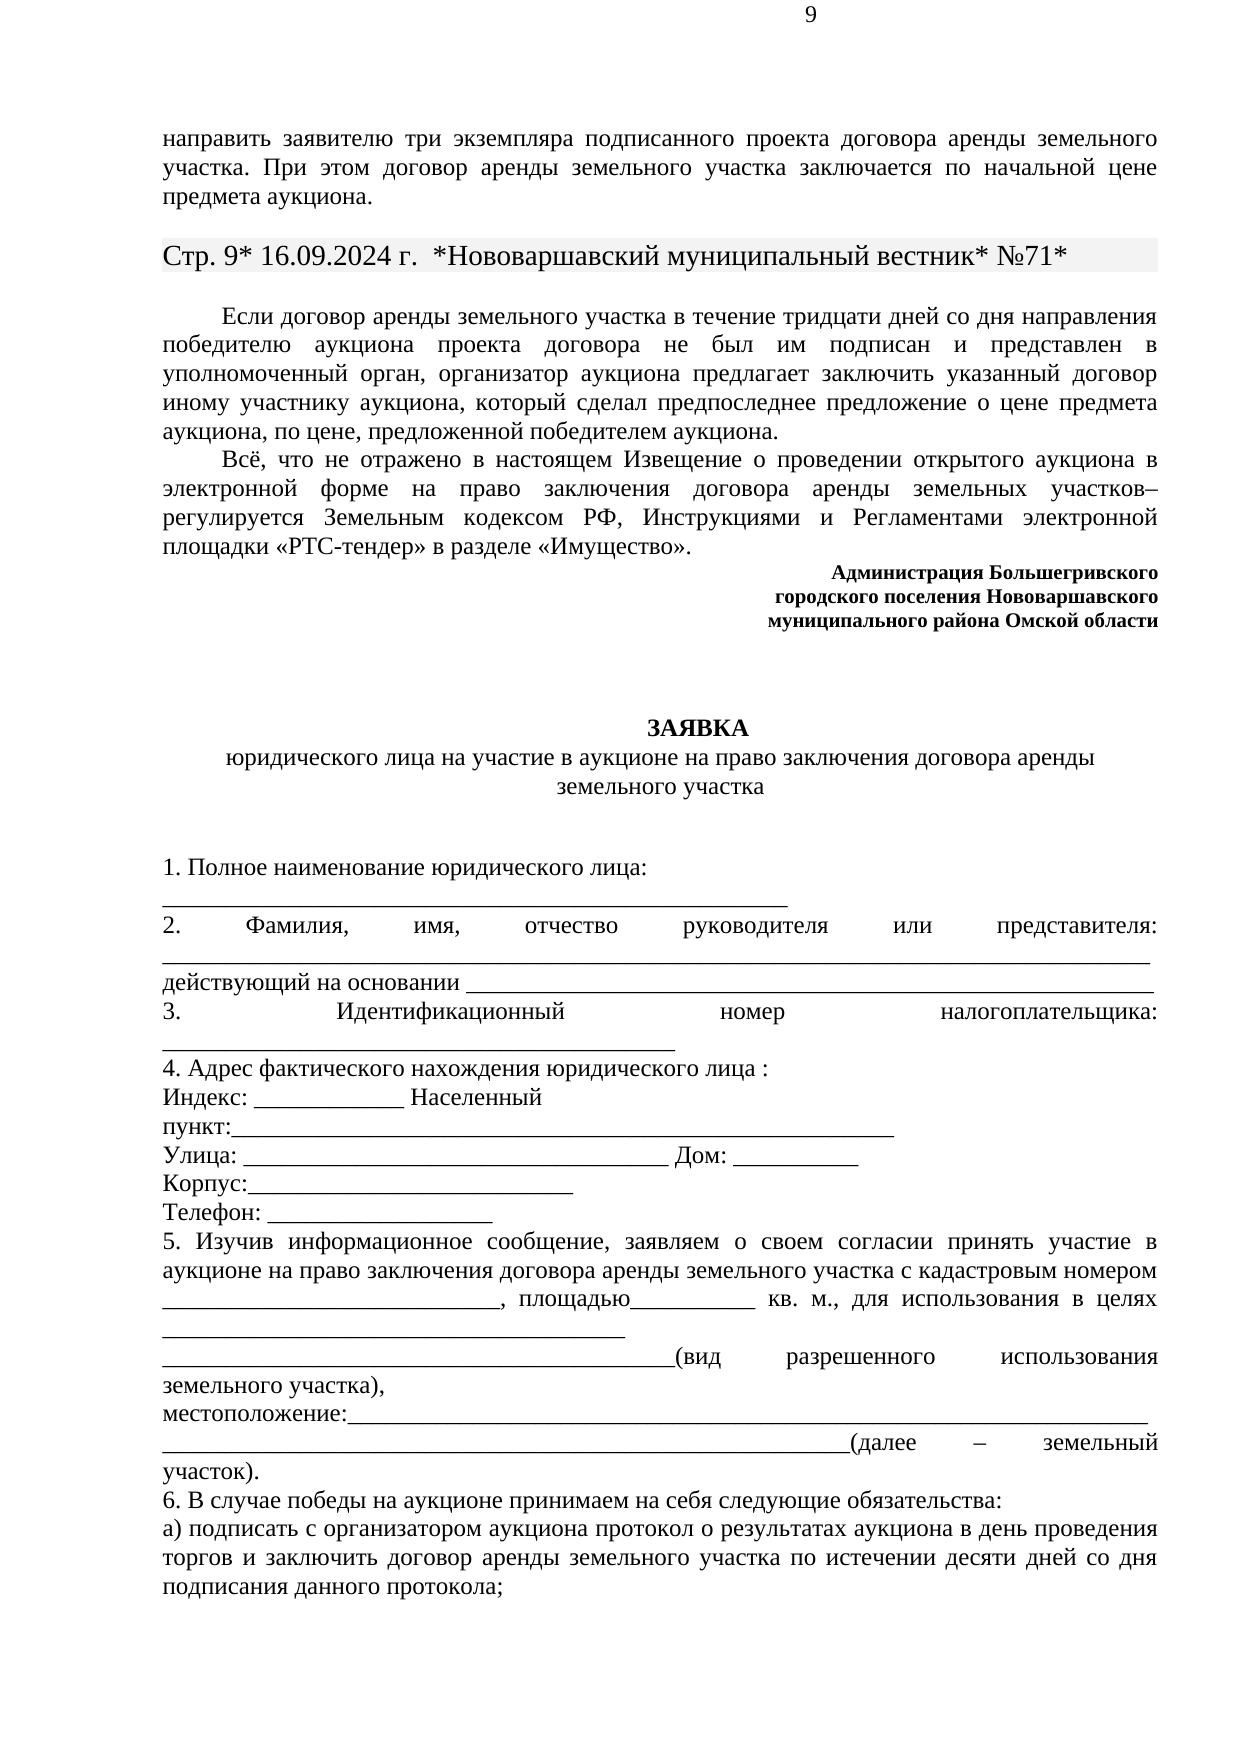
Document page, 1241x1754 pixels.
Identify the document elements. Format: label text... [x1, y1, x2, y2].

text Телефон: __________________ [162, 1197, 1158, 1226]
text муниципального района Омской области [162, 608, 1158, 632]
text ЗАЯВКА [162, 713, 1158, 742]
text 2. Фамилия, имя, отчество руководителя или представителя: _______________________________________________________________________________ [162, 910, 1158, 967]
text местоположение:________________________________________________________________ [162, 1398, 1158, 1427]
text городского поселения Нововаршавского [162, 584, 1158, 608]
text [162, 123, 1158, 210]
text действующий на основании _______________________________________________________ [162, 967, 1158, 996]
text Если договор аренды земельного участка в течение тридцати дней со дня направления победителю аукциона проекта договора не был им подписан и представлен в уполномоченный орган, организатор аукциона предлагает заключить указанный договор иному участнику аукциона, который сделал предпоследнее предложение о цене предмета аукциона, по цене, предложенной победителем аукциона. [162, 301, 1158, 444]
text Всё, что не отражено в настоящем Извещение о проведении открытого аукциона в электронной форме на право заключения договора аренды земельных участков– регулируется Земельным кодексом РФ, Инструкциями и Регламентами электронной площадки «РТС-тендер» в разделе «Имущество». [162, 444, 1158, 559]
text 3. Идентификационный номер налогоплательщика: _________________________________________ [162, 996, 1158, 1053]
text 5. Изучив информационное сообщение, заявляем о своем согласии принять участие в аукционе на право заключения договора аренды земельного участка с кадастровым номером ___________________________, площадью__________ кв. м., для использования в целях _____________________________________ [162, 1226, 1158, 1341]
text Индекс: ____________ Населенный пункт:_____________________________________________________ [162, 1082, 1158, 1140]
text 4. Адрес фактического нахождения юридического лица : [162, 1053, 1158, 1082]
text _________________________________________(вид разрешенного использования земельного участка), [162, 1341, 1158, 1398]
text юридического лица на участие в аукционе на право заключения договора аренды [162, 742, 1158, 771]
text _______________________________________________________(далее – земельный участок). [162, 1427, 1158, 1485]
text Администрация Большегривского [162, 559, 1158, 584]
text Улица: __________________________________ Дом: __________ Корпус:__________________________ [162, 1140, 1158, 1197]
text 6. В случае победы на аукционе принимаем на себя следующие обязательства: [162, 1485, 1158, 1513]
text Стр. 9* 16.09.2024 г. *Нововаршавский муниципальный вестник* №71* [162, 238, 1158, 272]
text 1. Полное наименование юридического лица: __________________________________________________ [162, 852, 1158, 910]
text а) подписать с организатором аукциона протокол о результатах аукциона в день проведения торгов и заключить договор аренды земельного участка по истечении десяти дней со дня подписания данного протокола; [162, 1513, 1158, 1600]
text земельного участка [162, 771, 1158, 799]
